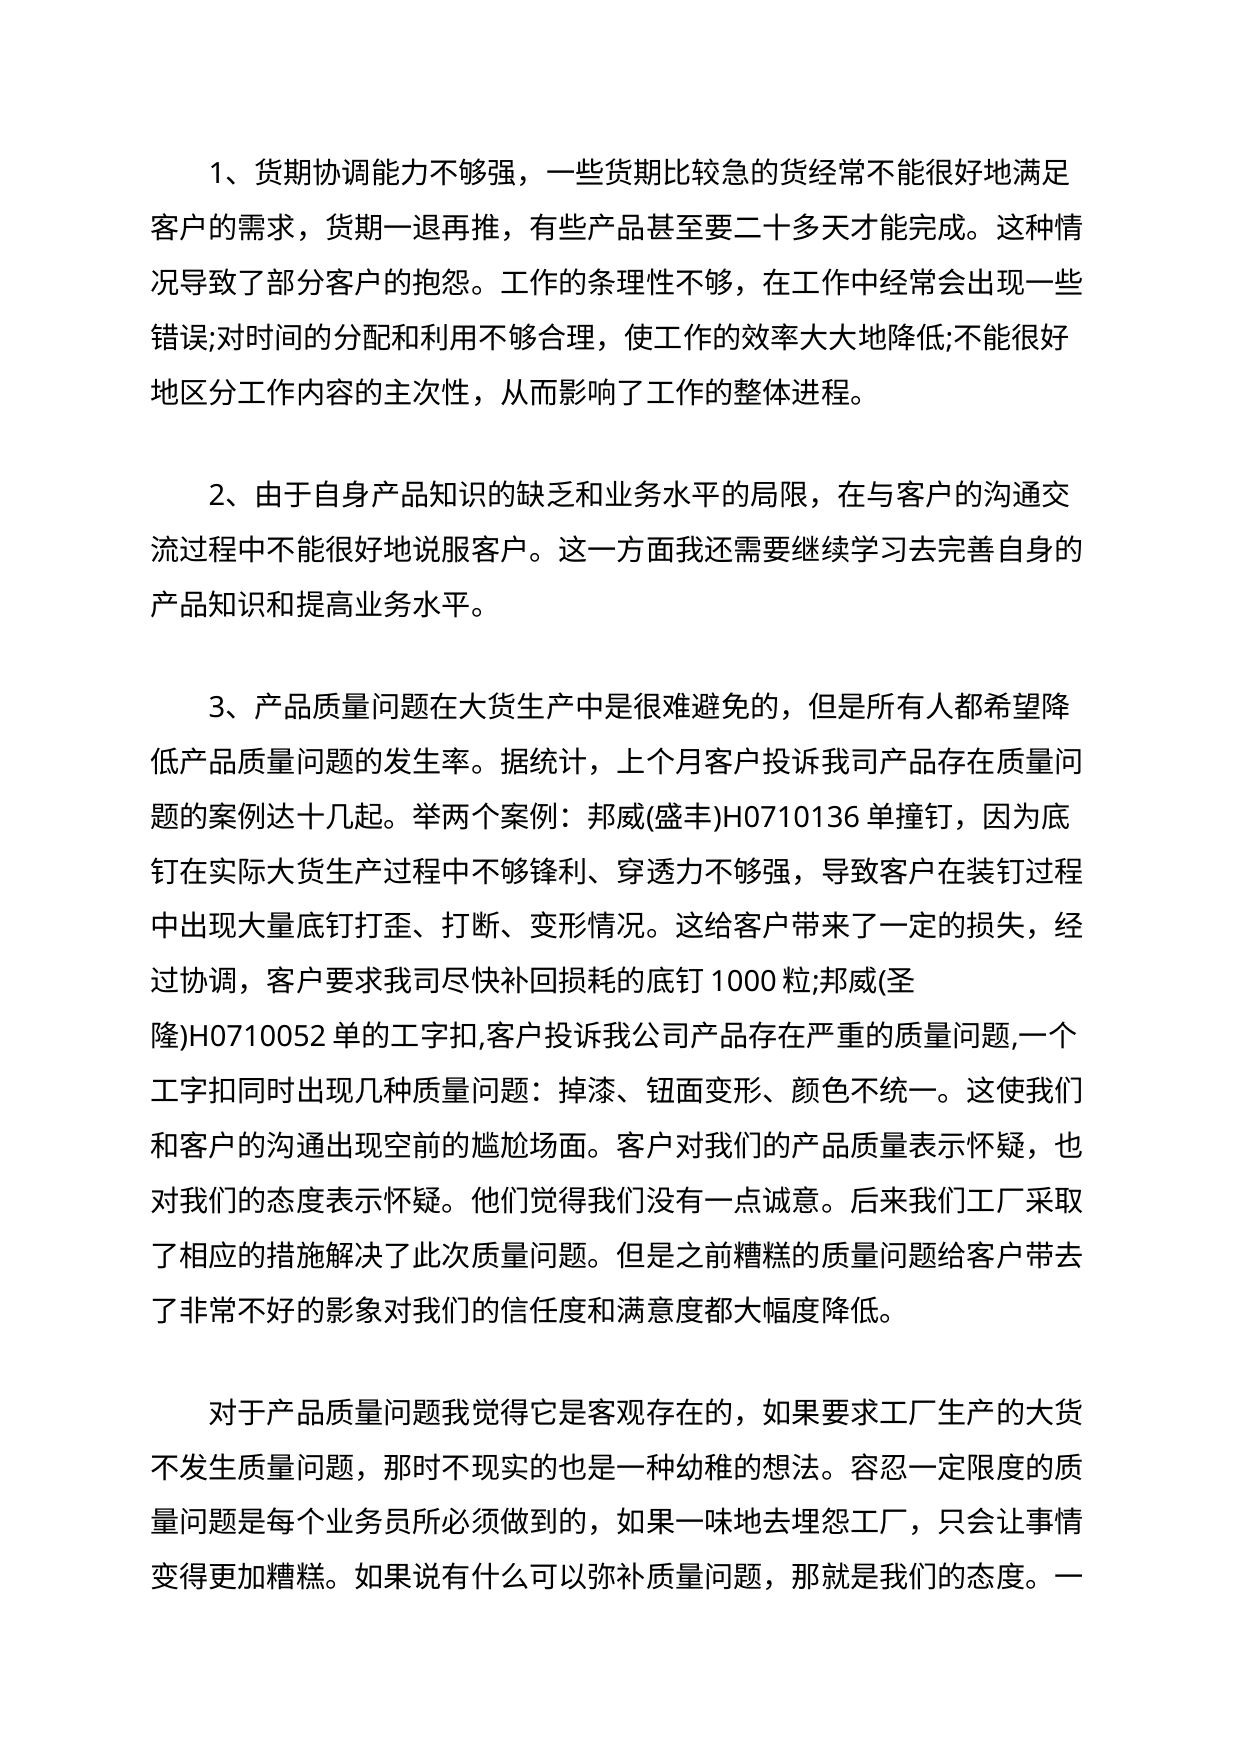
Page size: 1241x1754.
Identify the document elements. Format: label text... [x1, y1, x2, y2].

text 3、产品质量问题在大货生产中是很难避免的，但是所有人都希望降低产品质量问题的发生率。据统计，上个月客户投诉我司产品存在质量问题的案例达十几起。举两个案例：邦威(盛丰)H0710136单撞钉，因为底钉在实际大货生产过程中不够锋利、穿透力不够强，导致客户在装钉过程中出现大量底钉打歪、打断、变形情况。这给客户带来了一定的损失，经过协调，客户要求我司尽快补回损耗的底钉1000粒;邦威(圣隆)H0710052单的工字扣,客户投诉我公司产品存在严重的质量问题,一个工字扣同时出现几种质量问题：掉漆、钮面变形、颜色不统一。这使我们和客户的沟通出现空前的尴尬场面。客户对我们的产品质量表示怀疑，也对我们的态度表示怀疑。他们觉得我们没有一点诚意。后来我们工厂采取了相应的措施解决了此次质量问题。但是之前糟糕的质量问题给客户带去了非常不好的影象对我们的信任度和满意度都大幅度降低。 [150, 683, 1090, 1330]
text 2、由于自身产品知识的缺乏和业务水平的局限，在与客户的沟通交流过程中不能很好地说服客户。这一方面我还需要继续学习去完善自身的产品知识和提高业务水平。 [150, 472, 1090, 624]
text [150, 1389, 1090, 1596]
text 1、货期协调能力不够强，一些货期比较急的货经常不能很好地满足客户的需求，货期一退再推，有些产品甚至要二十多天才能完成。这种情况导致了部分客户的抱怨。工作的条理性不够，在工作中经常会出现一些错误;对时间的分配和利用不够合理，使工作的效率大大地降低;不能很好地区分工作内容的主次性，从而影响了工作的整体进程。 [150, 150, 1090, 412]
